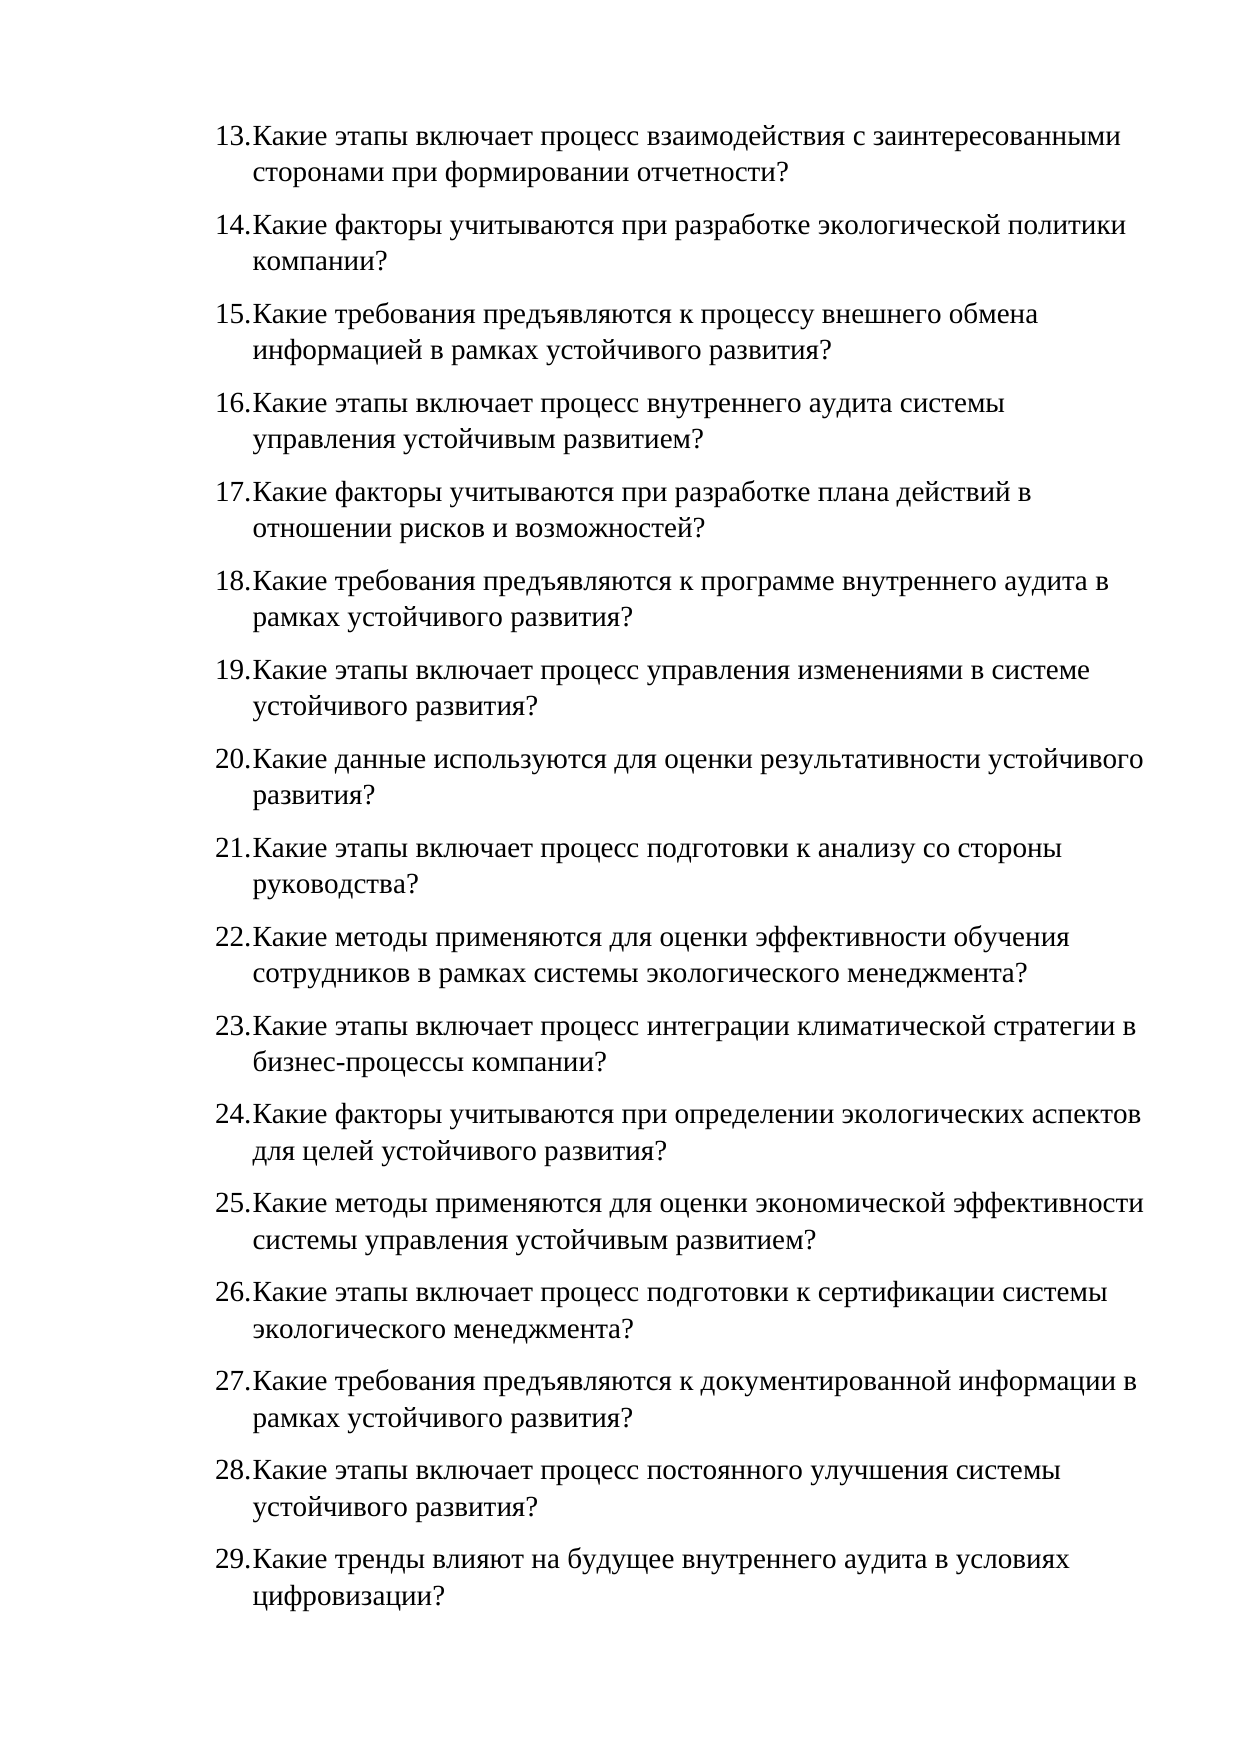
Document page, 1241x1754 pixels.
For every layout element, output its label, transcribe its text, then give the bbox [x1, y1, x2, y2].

list Какие этапы включает процесс внутреннего аудита системы управления устойчивым развитием? [215, 385, 1152, 455]
list Какие факторы учитываются при разработке плана действий в отношении рисков и возможностей? [215, 474, 1152, 544]
list Какие требования предъявляются к документированной информации в рамках устойчивого развития? [215, 1363, 1152, 1433]
list Какие требования предъявляются к процессу внешнего обмена информацией в рамках устойчивого развития? [215, 296, 1152, 366]
list Какие этапы включает процесс постоянного улучшения системы устойчивого развития? [215, 1452, 1152, 1522]
list Какие этапы включает процесс взаимодействия с заинтересованными сторонами при формировании отчетности? [215, 118, 1152, 188]
list Какие данные используются для оценки результативности устойчивого развития? [215, 741, 1152, 811]
list Какие этапы включает процесс подготовки к анализу со стороны руководства? [215, 830, 1152, 899]
list Какие методы применяются для оценки экономической эффективности системы управления устойчивым развитием? [215, 1186, 1152, 1255]
list Какие этапы включает процесс подготовки к сертификации системы экологического менеджмента? [215, 1274, 1152, 1344]
list Какие факторы учитываются при определении экологических аспектов для целей устойчивого развития? [215, 1097, 1152, 1166]
list Какие требования предъявляются к программе внутреннего аудита в рамках устойчивого развития? [215, 563, 1152, 633]
list Какие факторы учитываются при разработке экологической политики компании? [215, 207, 1152, 277]
list Какие тренды влияют на будущее внутреннего аудита в условиях цифровизации? [215, 1541, 1152, 1611]
list Какие этапы включает процесс управления изменениями в системе устойчивого развития? [215, 652, 1152, 722]
list Какие этапы включает процесс интеграции климатической стратегии в бизнес-процессы компании? [215, 1008, 1152, 1077]
list Какие методы применяются для оценки эффективности обучения сотрудников в рамках системы экологического менеджмента? [215, 919, 1152, 988]
